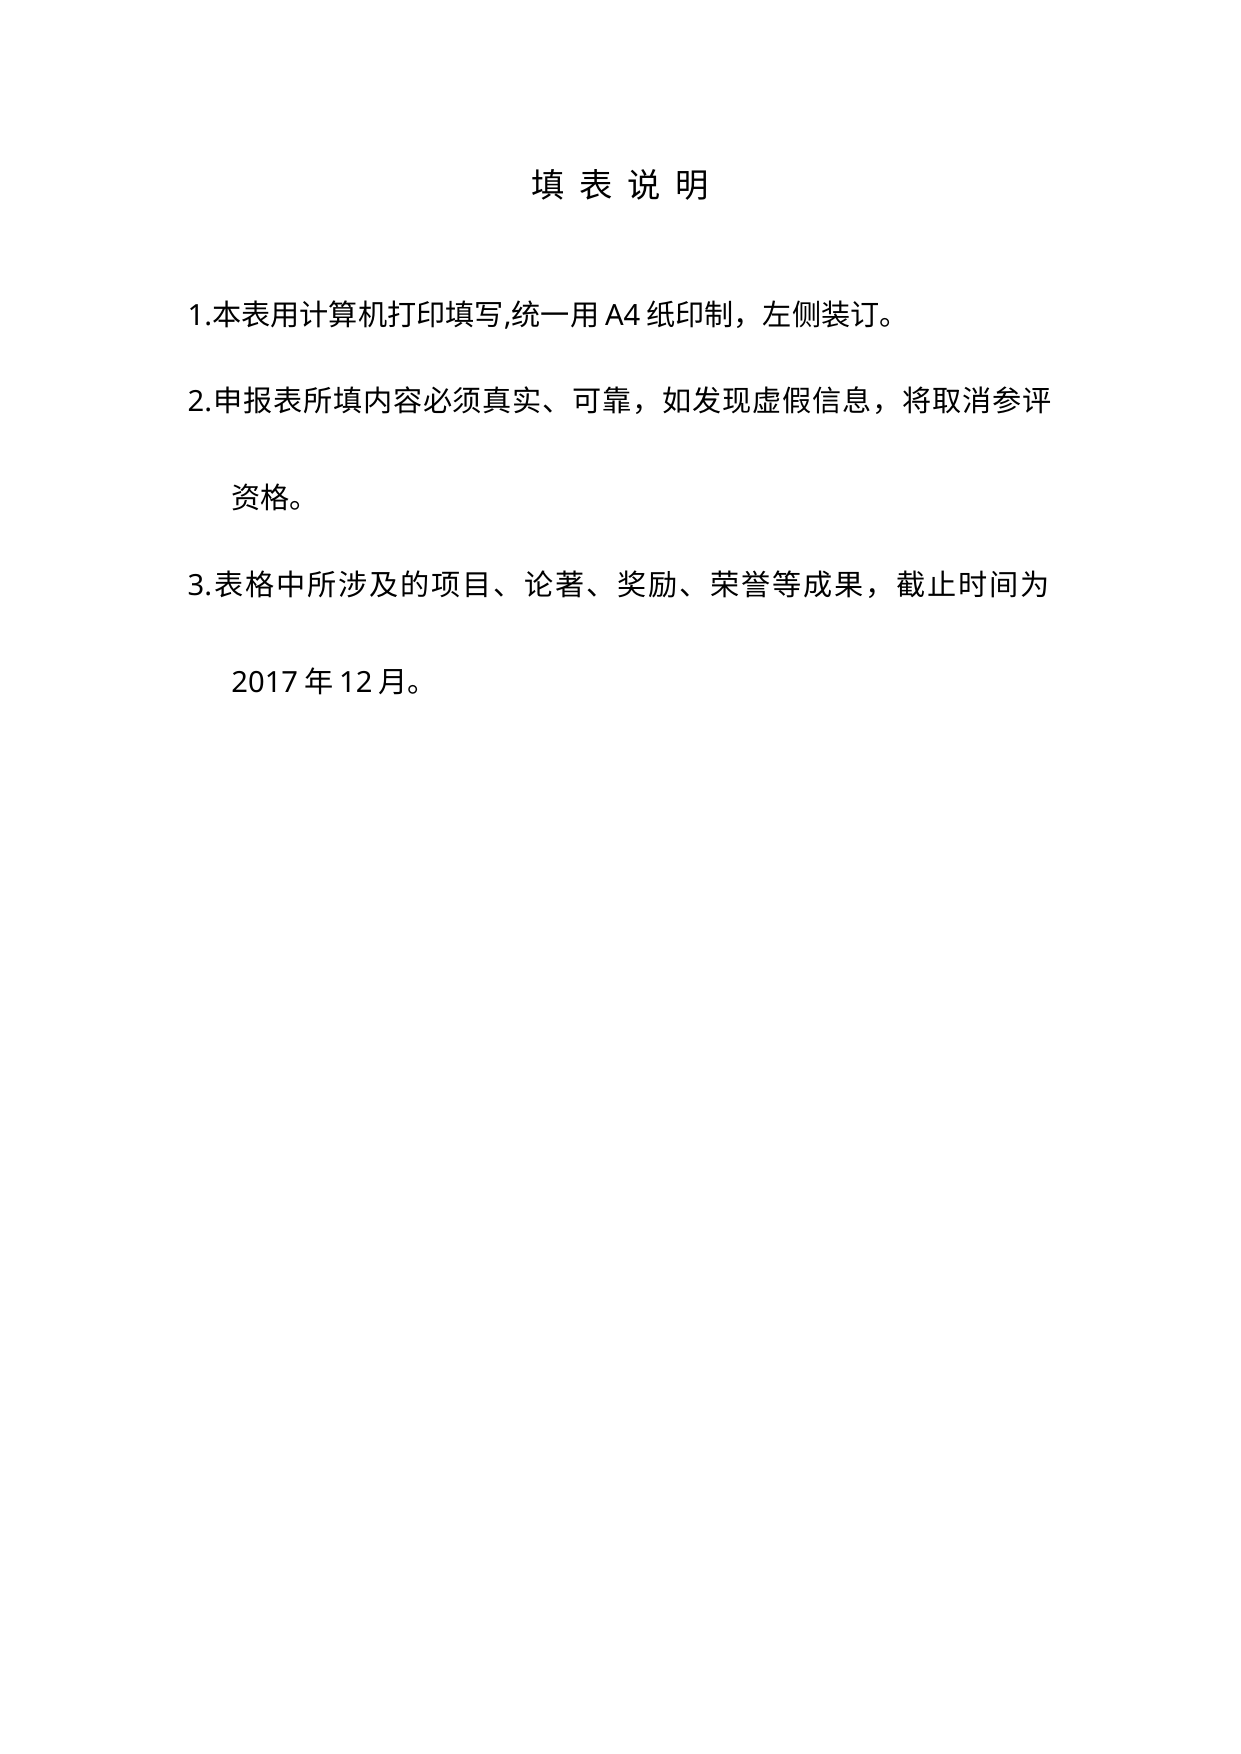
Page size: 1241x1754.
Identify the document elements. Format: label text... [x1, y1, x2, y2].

text 1.本表用计算机打印填写,统一用A4纸印制，左侧装订。 [187, 280, 1053, 345]
text 3.表格中所涉及的项目、论著、奖励、荣誉等成果，截止时间为2017年12月。 [187, 550, 1053, 712]
text 2.申报表所填内容必须真实、可靠，如发现虚假信息，将取消参评资格。 [187, 366, 1053, 529]
text 填 表 说 明 [187, 150, 1053, 215]
